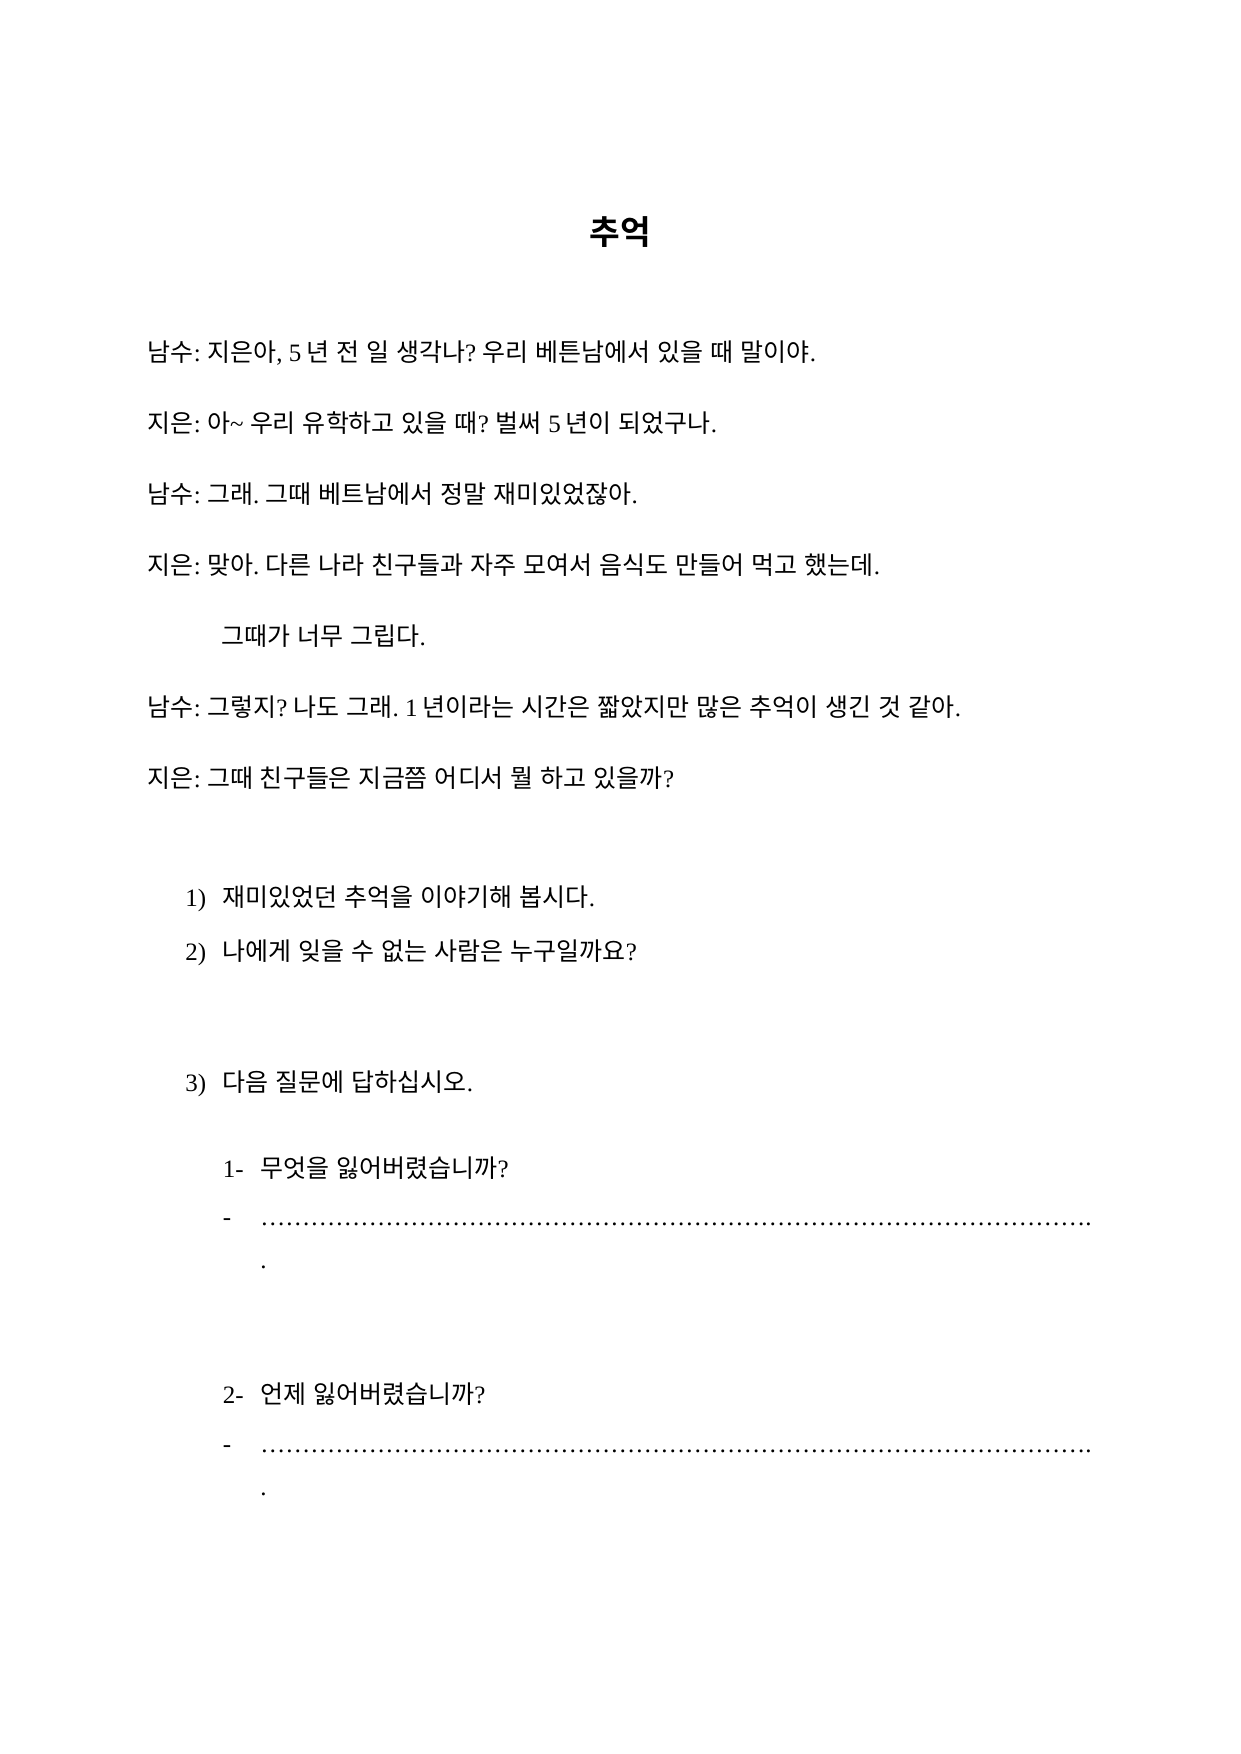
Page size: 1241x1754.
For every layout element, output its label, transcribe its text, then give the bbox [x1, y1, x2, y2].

list 언제 잃어버렸습니까? [223, 1375, 1093, 1411]
list ……………………………………………………………………………………….. [223, 1429, 1093, 1501]
list ……………………………………………………………………………………….. [223, 1202, 1093, 1274]
list 재미있었던 추억을 이야기해 봅시다. [185, 877, 1093, 914]
list 나에게 잊을 수 없는 사람은 누구일까요? [185, 932, 1093, 968]
text 남수: 그래. 그때 베트남에서 정말 재미있었잖아. [148, 474, 1093, 511]
text 지은: 맞아. 다른 나라 친구들과 자주 모여서 음식도 만들어 먹고 했는데. [148, 546, 1093, 582]
text 추억 [148, 206, 1093, 254]
text 남수: 그렇지? 나도 그래. 1년이라는 시간은 짧았지만 많은 추억이 생긴 것 같아. [148, 688, 1093, 724]
text 지은: 아~ 우리 유학하고 있을 때? 벌써 5년이 되었구나. [148, 403, 1093, 440]
list 무엇을 잃어버렸습니까? [223, 1148, 1093, 1184]
text 그때가 너무 그립다. [148, 617, 1093, 653]
list 다음 질문에 답하십시오. [185, 1063, 1093, 1099]
text 남수: 지은아, 5년 전 일 생각나? 우리 베튼남에서 있을 때 말이야. [148, 332, 1093, 369]
text 지은: 그때 친구들은 지금쯤 어디서 뭘 하고 있을까? [148, 759, 1093, 795]
